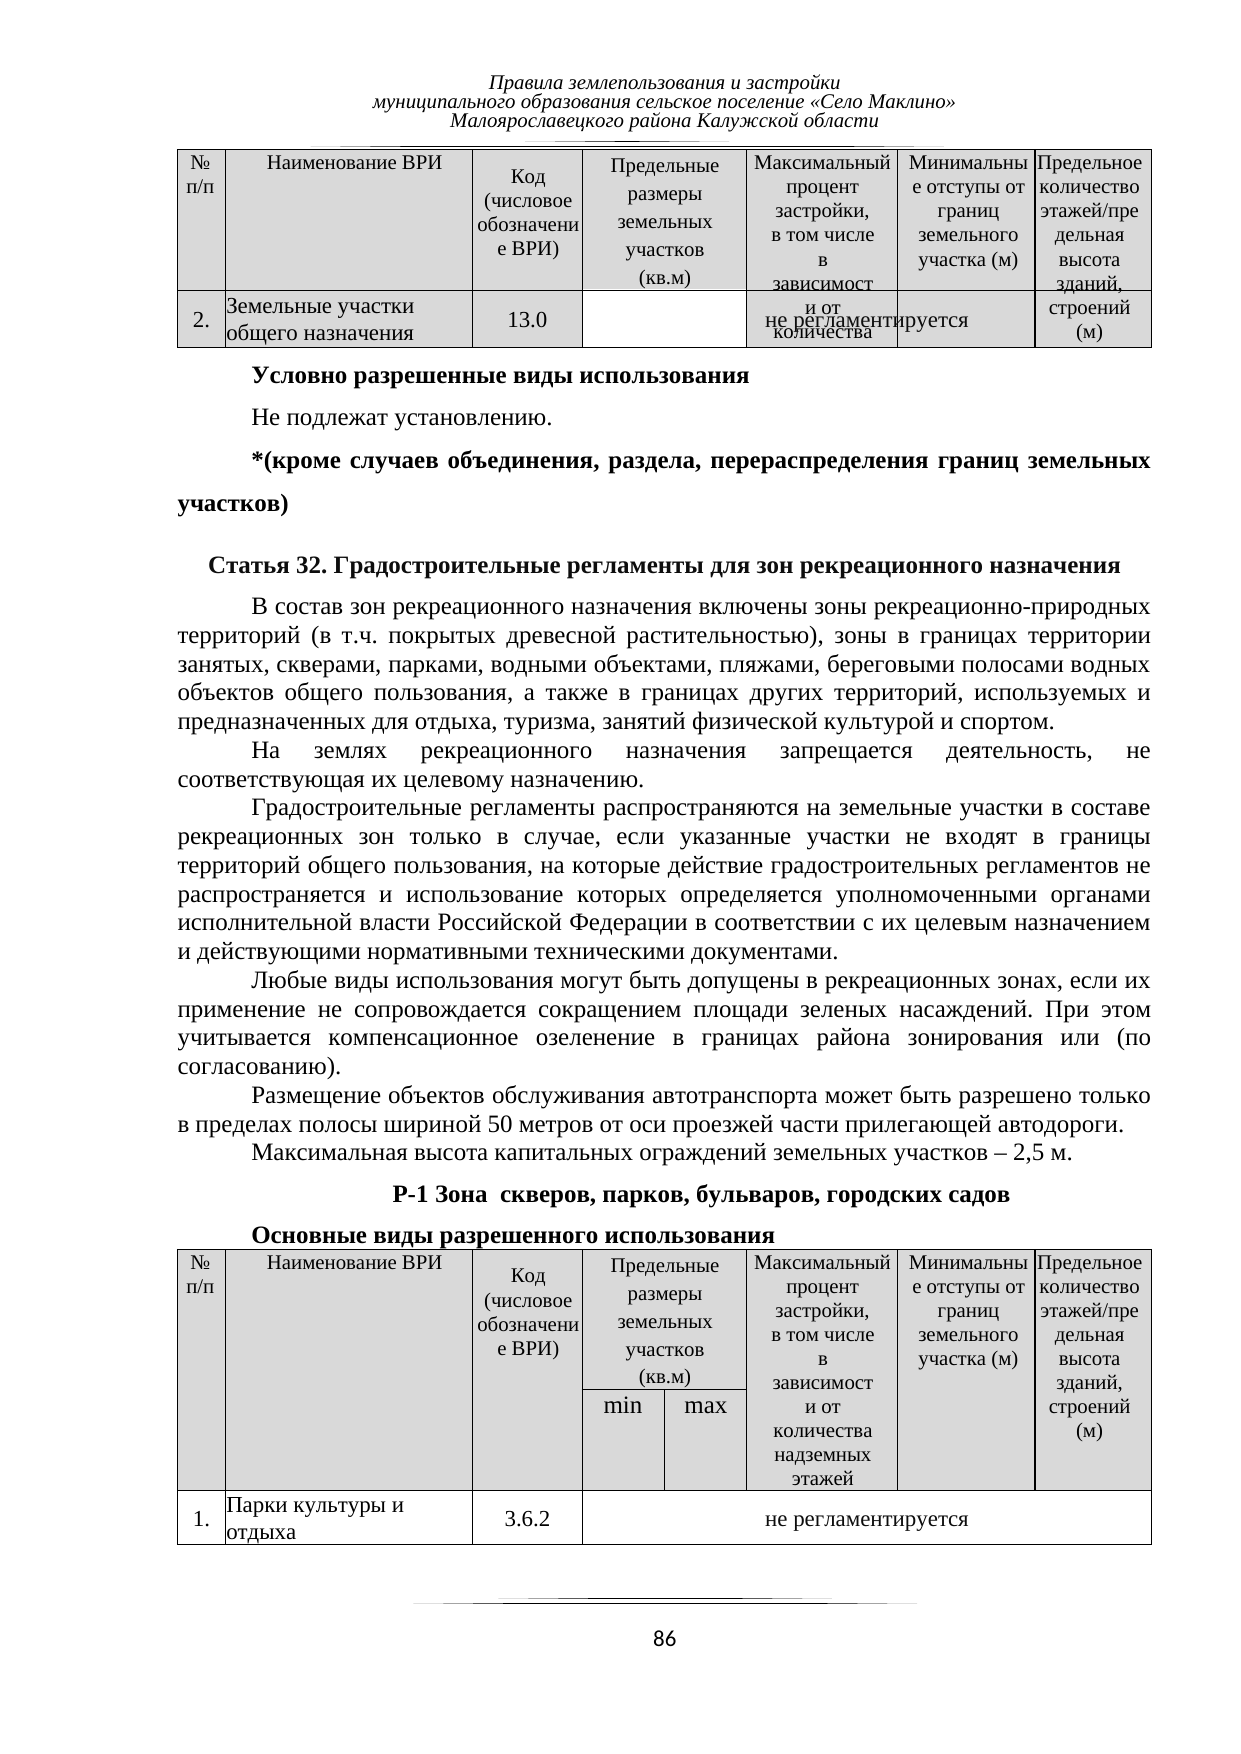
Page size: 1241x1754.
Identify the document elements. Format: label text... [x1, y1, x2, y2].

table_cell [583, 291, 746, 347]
text *(кроме случаев объединения, раздела, перераспределения границ земельных участков) [177, 445, 1152, 517]
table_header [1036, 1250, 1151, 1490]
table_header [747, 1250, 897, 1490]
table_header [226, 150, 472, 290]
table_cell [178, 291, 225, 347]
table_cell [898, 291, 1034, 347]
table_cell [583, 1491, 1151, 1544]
text Не подлежат установлению. [177, 402, 1152, 431]
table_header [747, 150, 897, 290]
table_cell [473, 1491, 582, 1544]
text Градостроительные регламенты распространяются на земельные участки в составе рекреационных зон только в случае, если указанные участки не входят в границы территорий общего пользования, на которые действие градостроительных регламентов не распространяется и использование которых определяется уполномоченными органами исполнительной власти Российской Федерации в соответствии с их целевым назначением и действующими нормативными техническими документами. [177, 792, 1152, 965]
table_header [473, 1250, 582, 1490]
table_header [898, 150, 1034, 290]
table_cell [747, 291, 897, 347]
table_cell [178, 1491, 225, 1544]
text Условно разрешенные виды использования [177, 361, 1152, 389]
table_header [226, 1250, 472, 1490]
text Основные виды разрешенного использования [177, 1220, 1152, 1249]
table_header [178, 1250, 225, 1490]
text Р-1 Зона скверов, парков, бульваров, городских садов [177, 1179, 1152, 1207]
text Любые виды использования могут быть допущены в рекреационных зонах, если их применение не сопровождается сокращением площади зеленых насаждений. При этом учитывается компенсационное озеленение в границах района зонирования или (по согласованию). [177, 965, 1152, 1080]
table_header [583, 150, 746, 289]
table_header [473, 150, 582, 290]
text Размещение объектов обслуживания автотранспорта может быть разрешено только в пределах полосы шириной 50 метров от оси проезжей части прилегающей автодороги. [177, 1080, 1152, 1137]
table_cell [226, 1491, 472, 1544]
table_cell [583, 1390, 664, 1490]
text В состав зон рекреационного назначения включены зоны рекреационно-природных территорий (в т.ч. покрытых древесной растительностью), зоны в границах территории занятых, скверами, парками, водными объектами, пляжами, береговыми полосами водных объектов общего пользования, а также в границах других территорий, используемых и предназначенных для отдыха, туризма, занятий физической культурой и спортом. [177, 591, 1152, 735]
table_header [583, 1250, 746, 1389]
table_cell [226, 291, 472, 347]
text Максимальная высота капитальных ограждений земельных участков – 2,5 м. [177, 1137, 1152, 1166]
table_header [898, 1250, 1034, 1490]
text На землях рекреационного назначения запрещается деятельность, не соответствующая их целевому назначению. [177, 735, 1152, 792]
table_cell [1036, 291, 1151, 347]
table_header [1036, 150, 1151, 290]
subtitle Статья 32. Градостроительные регламенты для зон рекреационного назначения [177, 550, 1152, 579]
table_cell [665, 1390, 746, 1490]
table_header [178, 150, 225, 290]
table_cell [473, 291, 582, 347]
